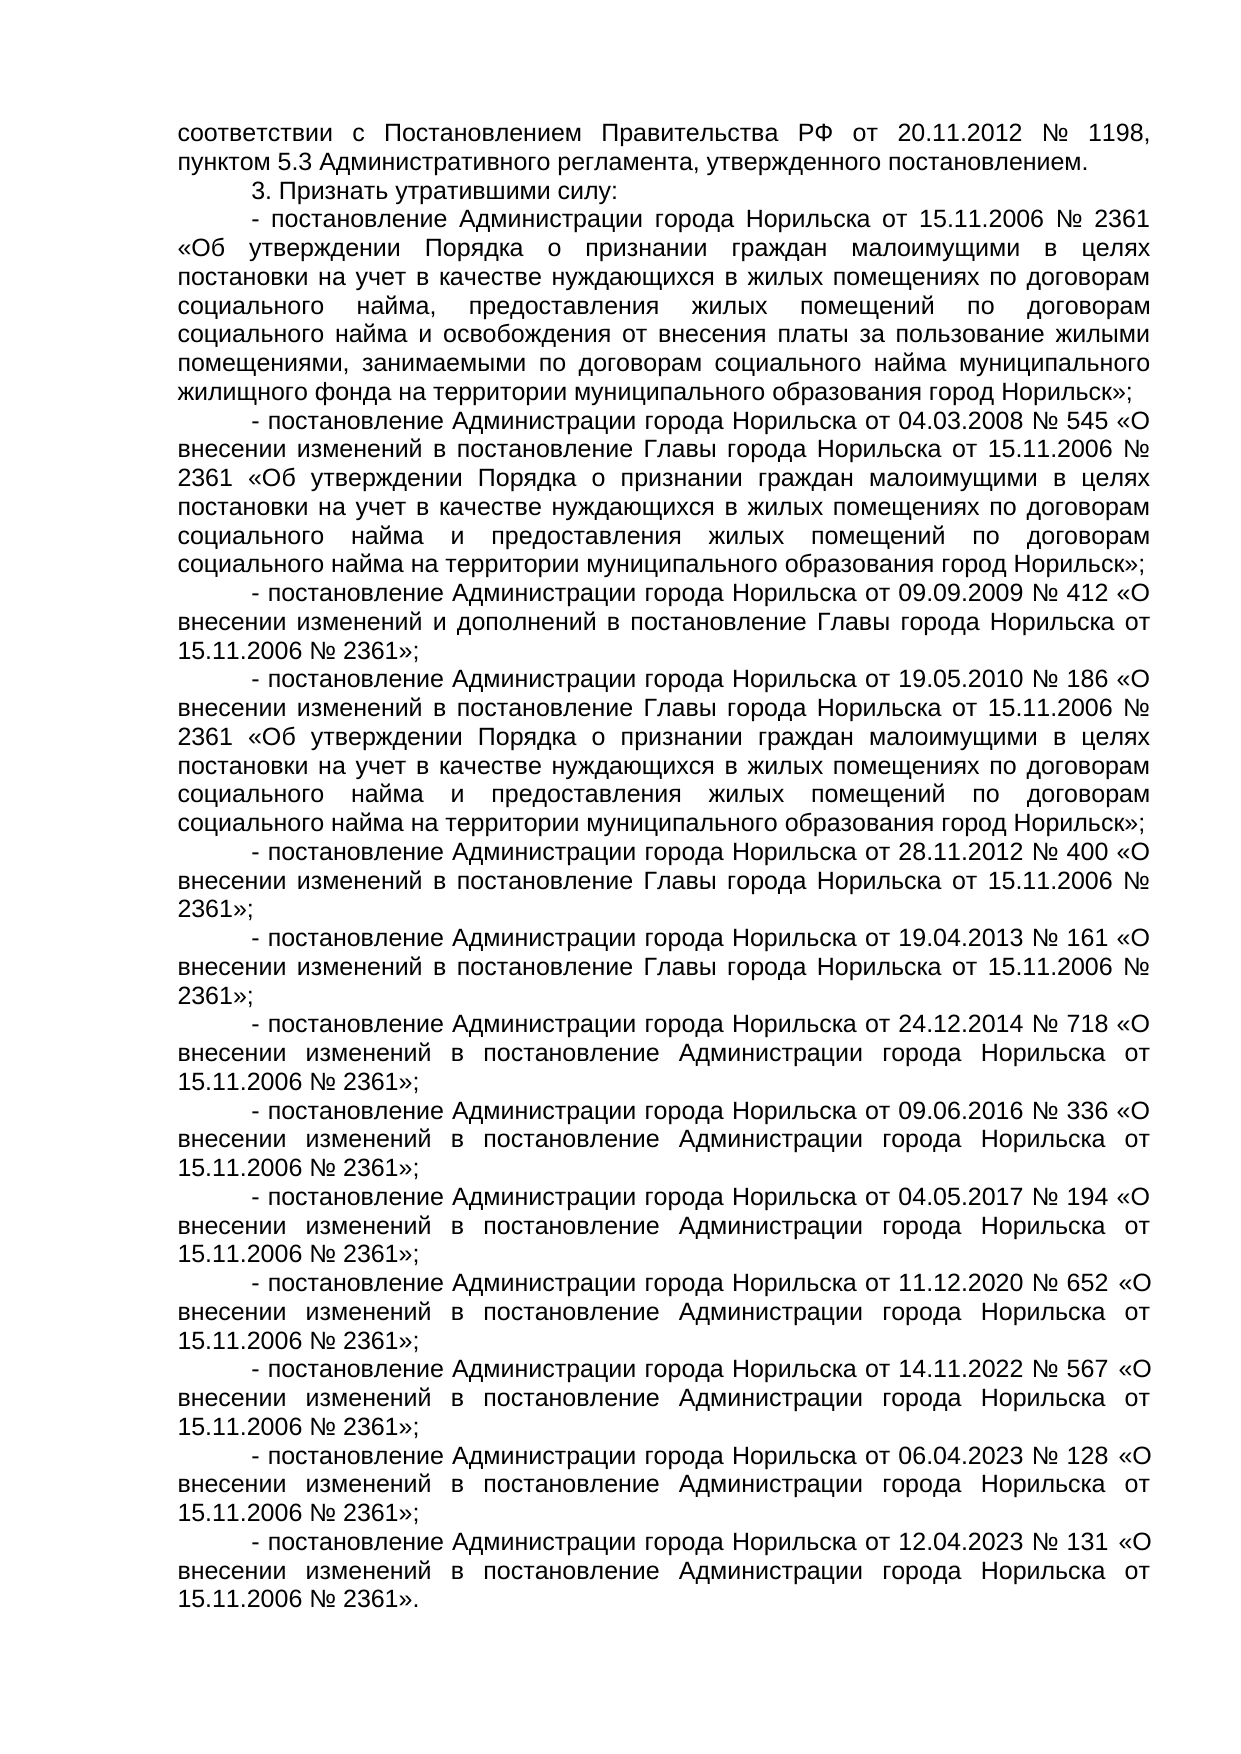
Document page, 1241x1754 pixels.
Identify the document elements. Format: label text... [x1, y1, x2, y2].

text - постановление Администрации города Норильска от 12.04.2023 № 131 «О внесении изменений в постановление Администрации города Норильска от 15.11.2006 № 2361». [177, 1527, 1152, 1613]
text - постановление Администрации города Норильска от 19.04.2013 № 161 «О внесении изменений в постановление Главы города Норильска от 15.11.2006 № 2361»; [177, 923, 1152, 1009]
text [177, 118, 1152, 176]
text - постановление Администрации города Норильска от 09.06.2016 № 336 «О внесении изменений в постановление Администрации города Норильска от 15.11.2006 № 2361»; [177, 1096, 1152, 1182]
text - постановление Администрации города Норильска от 15.11.2006 № 2361 «Об утверждении Порядка о признании граждан малоимущими в целях постановки на учет в качестве нуждающихся в жилых помещениях по договорам социального найма, предоставления жилых помещений по договорам социального найма и освобождения от внесения платы за пользование жилыми помещениями, занимаемыми по договорам социального найма муниципального жилищного фонда на территории муниципального образования город Норильск»; [177, 204, 1152, 406]
text - постановление Администрации города Норильска от 14.11.2022 № 567 «О внесении изменений в постановление Администрации города Норильска от 15.11.2006 № 2361»; [177, 1354, 1152, 1441]
text - постановление Администрации города Норильска от 28.11.2012 № 400 «О внесении изменений в постановление Главы города Норильска от 15.11.2006 № 2361»; [177, 837, 1152, 923]
text - постановление Администрации города Норильска от 09.09.2009 № 412 «О внесении изменений и дополнений в постановление Главы города Норильска от 15.11.2006 № 2361»; [177, 578, 1152, 664]
text - постановление Администрации города Норильска от 06.04.2023 № 128 «О внесении изменений в постановление Администрации города Норильска от 15.11.2006 № 2361»; [177, 1441, 1152, 1527]
text 3. Признать утратившими силу: [177, 176, 1152, 204]
text - постановление Администрации города Норильска от 11.12.2020 № 652 «О внесении изменений в постановление Администрации города Норильска от 15.11.2006 № 2361»; [177, 1268, 1152, 1354]
text - постановление Администрации города Норильска от 19.05.2010 № 186 «О внесении изменений в постановление Главы города Норильска от 15.11.2006 № 2361 «Об утверждении Порядка о признании граждан малоимущими в целях постановки на учет в качестве нуждающихся в жилых помещениях по договорам социального найма и предоставления жилых помещений по договорам социального найма на территории муниципального образования город Норильск»; [177, 664, 1152, 837]
text - постановление Администрации города Норильска от 04.05.2017 № 194 «О внесении изменений в постановление Администрации города Норильска от 15.11.2006 № 2361»; [177, 1182, 1152, 1268]
text - постановление Администрации города Норильска от 04.03.2008 № 545 «О внесении изменений в постановление Главы города Норильска от 15.11.2006 № 2361 «Об утверждении Порядка о признании граждан малоимущими в целях постановки на учет в качестве нуждающихся в жилых помещениях по договорам социального найма и предоставления жилых помещений по договорам социального найма на территории муниципального образования город Норильск»; [177, 406, 1152, 578]
text - постановление Администрации города Норильска от 24.12.2014 № 718 «О внесении изменений в постановление Администрации города Норильска от 15.11.2006 № 2361»; [177, 1009, 1152, 1096]
